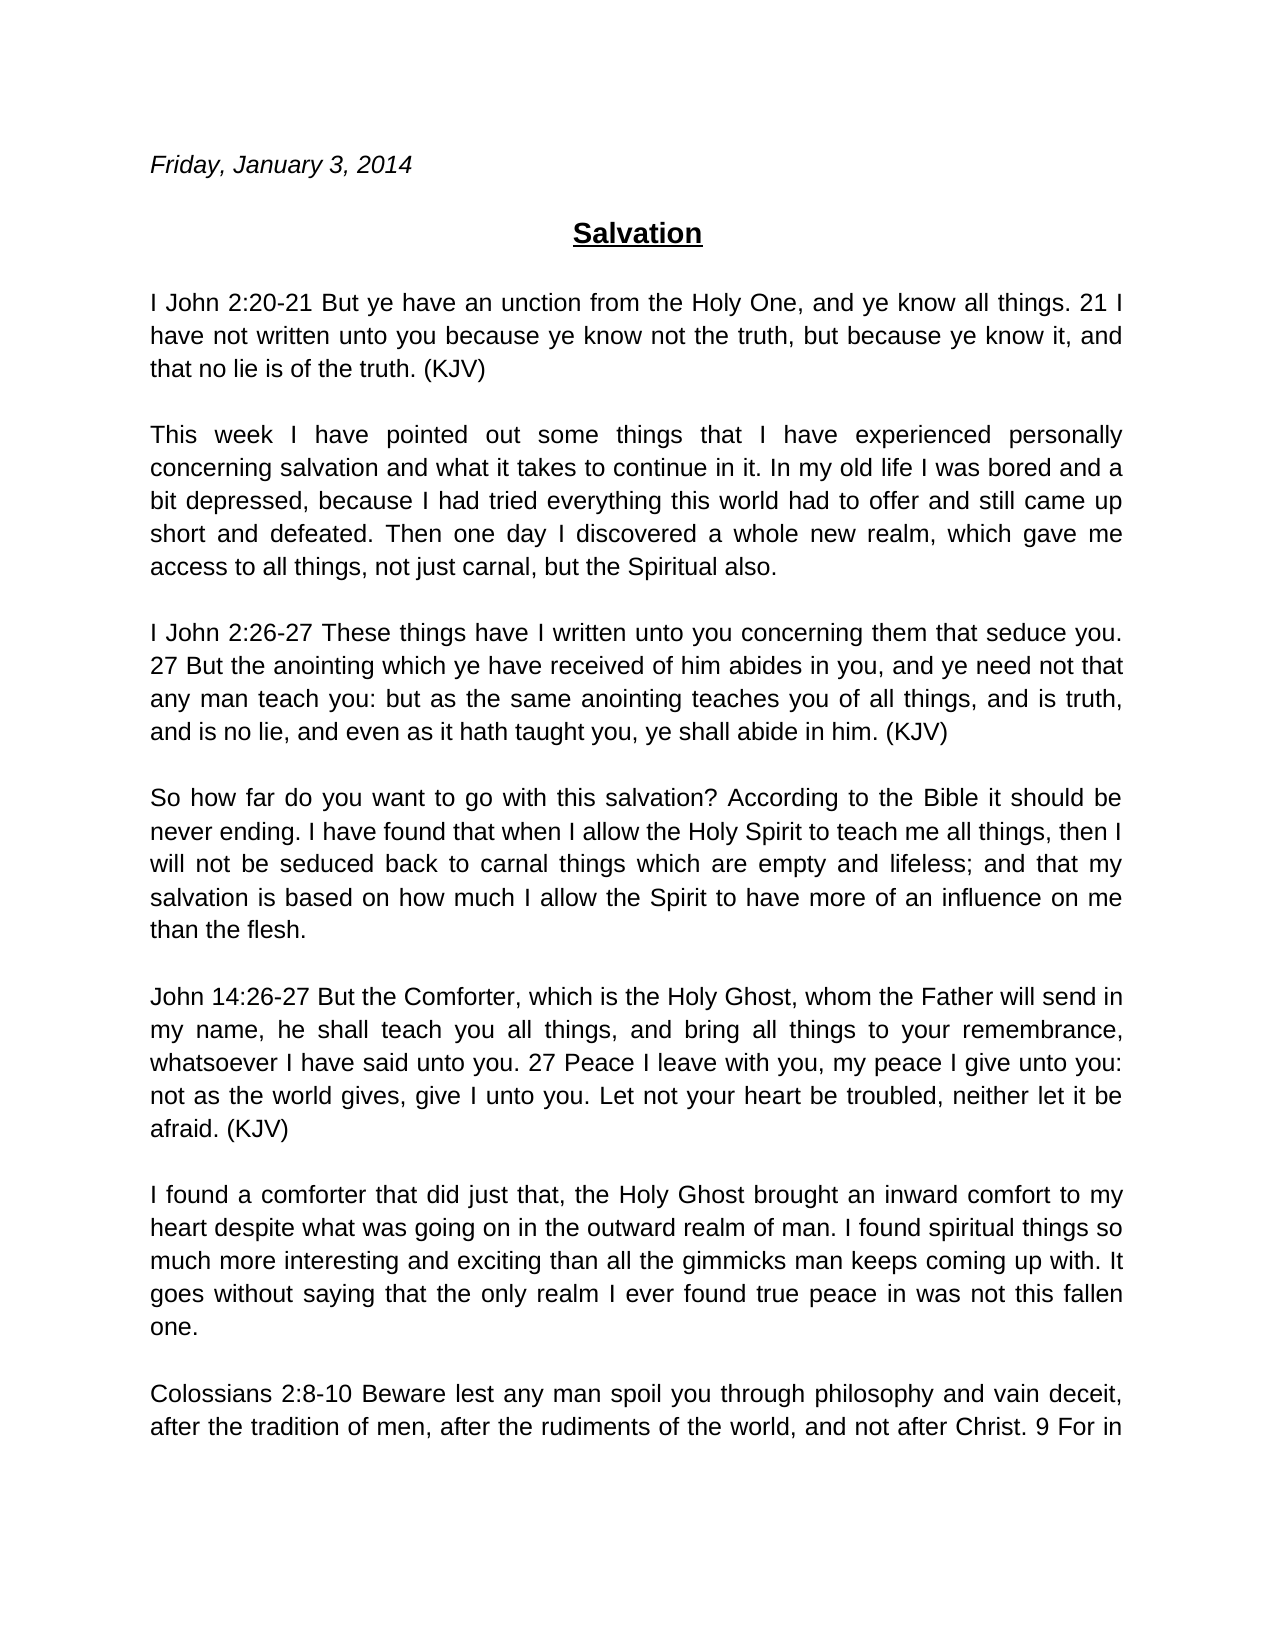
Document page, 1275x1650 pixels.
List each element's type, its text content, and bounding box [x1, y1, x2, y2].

text Friday, January 3, 2014 [150, 150, 1125, 179]
text I John 2:26-27 These things have I written unto you concerning them that seduce you. 27 But the anointing which ye have received of him abides in you, and ye need not that any man teach you: but as the same anointing teaches you of all things, and is truth, and is no lie, and even as it hath taught you, ye shall abide in him. (KJV) [150, 618, 1125, 746]
text John 14:26-27 But the Comforter, which is the Holy Ghost, whom the Father will send in my name, he shall teach you all things, and bring all things to your remembrance, whatsoever I have said unto you. 27 Peace I leave with you, my peace I give unto you: not as the world gives, give I unto you. Let not your heart be troubled, neither let it be afraid. (KJV) [150, 982, 1125, 1143]
text So how far do you want to go with this salvation? According to the Bible it should be never ending. I have found that when I allow the Holy Spirit to teach me all things, then I will not be seduced back to carnal things which are empty and lifeless; and that my salvation is based on how much I allow the Spirit to have more of an influence on me than the flesh. [150, 783, 1125, 945]
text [150, 1379, 1125, 1441]
text This week I have pointed out some things that I have experienced personally concerning salvation and what it takes to continue in it. In my old life I was bored and a bit depressed, because I had tried everything this world had to offer and still came up short and defeated. Then one day I discovered a whole new realm, which gave me access to all things, not just carnal, but the Spiritual also. [150, 420, 1125, 581]
text I John 2:20-21 But ye have an unction from the Holy One, and ye know all things. 21 I have not written unto you because ye know not the truth, but because ye know it, and that no lie is of the truth. (KJV) [150, 288, 1125, 382]
text I found a comforter that did just that, the Holy Ghost brought an inward comfort to my heart despite what was going on in the outward realm of man. I found spiritual things so much more interesting and exciting than all the gimmicks man keeps coming up with. It goes without saying that the only realm I ever found true peace in was not this fallen one. [150, 1180, 1125, 1341]
text Salvation [150, 216, 1125, 249]
